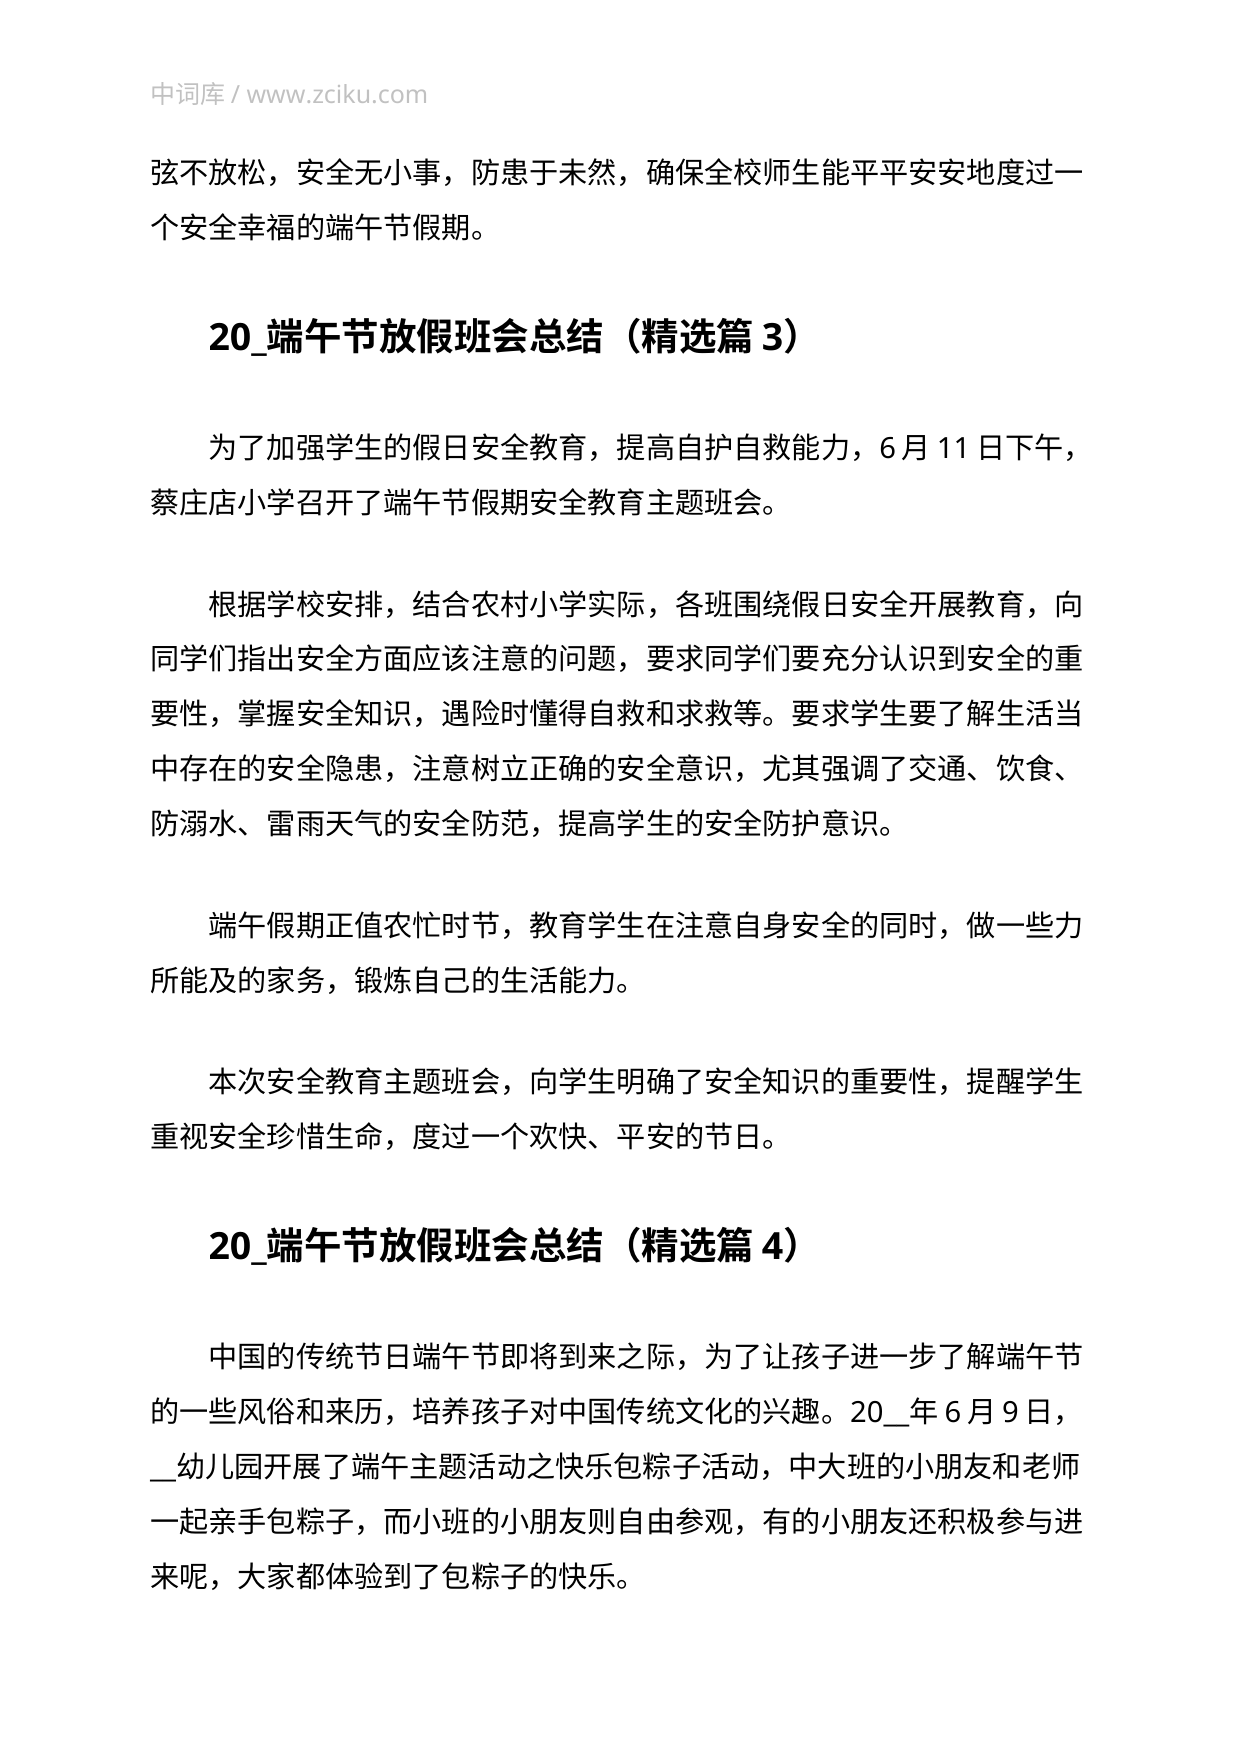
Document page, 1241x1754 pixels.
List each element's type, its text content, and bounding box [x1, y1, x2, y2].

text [150, 150, 1090, 247]
text 为了加强学生的假日安全教育，提高自护自救能力，6月11日下午，蔡庄店小学召开了端午节假期安全教育主题班会。 [150, 424, 1090, 522]
text 端午假期正值农忙时节，教育学生在注意自身安全的同时，做一些力所能及的家务，锻炼自己的生活能力。 [150, 902, 1090, 999]
text 本次安全教育主题班会，向学生明确了安全知识的重要性，提醒学生重视安全珍惜生命，度过一个欢快、平安的节日。 [150, 1059, 1090, 1156]
text 20_端午节放假班会总结（精选篇4） [150, 1216, 1090, 1270]
text 中国的传统节日端午节即将到来之际，为了让孩子进一步了解端午节的一些风俗和来历，培养孩子对中国传统文化的兴趣。20__年6月9日，__幼儿园开展了端午主题活动之快乐包粽子活动，中大班的小朋友和老师一起亲手包粽子，而小班的小朋友则自由参观，有的小朋友还积极参与进来呢，大家都体验到了包粽子的快乐。 [150, 1333, 1090, 1595]
text 20_端午节放假班会总结（精选篇3） [150, 307, 1090, 361]
text 根据学校安排，结合农村小学实际，各班围绕假日安全开展教育，向同学们指出安全方面应该注意的问题，要求同学们要充分认识到安全的重要性，掌握安全知识，遇险时懂得自救和求救等。要求学生要了解生活当中存在的安全隐患，注意树立正确的安全意识，尤其强调了交通、饮食、防溺水、雷雨天气的安全防范，提高学生的安全防护意识。 [150, 581, 1090, 843]
